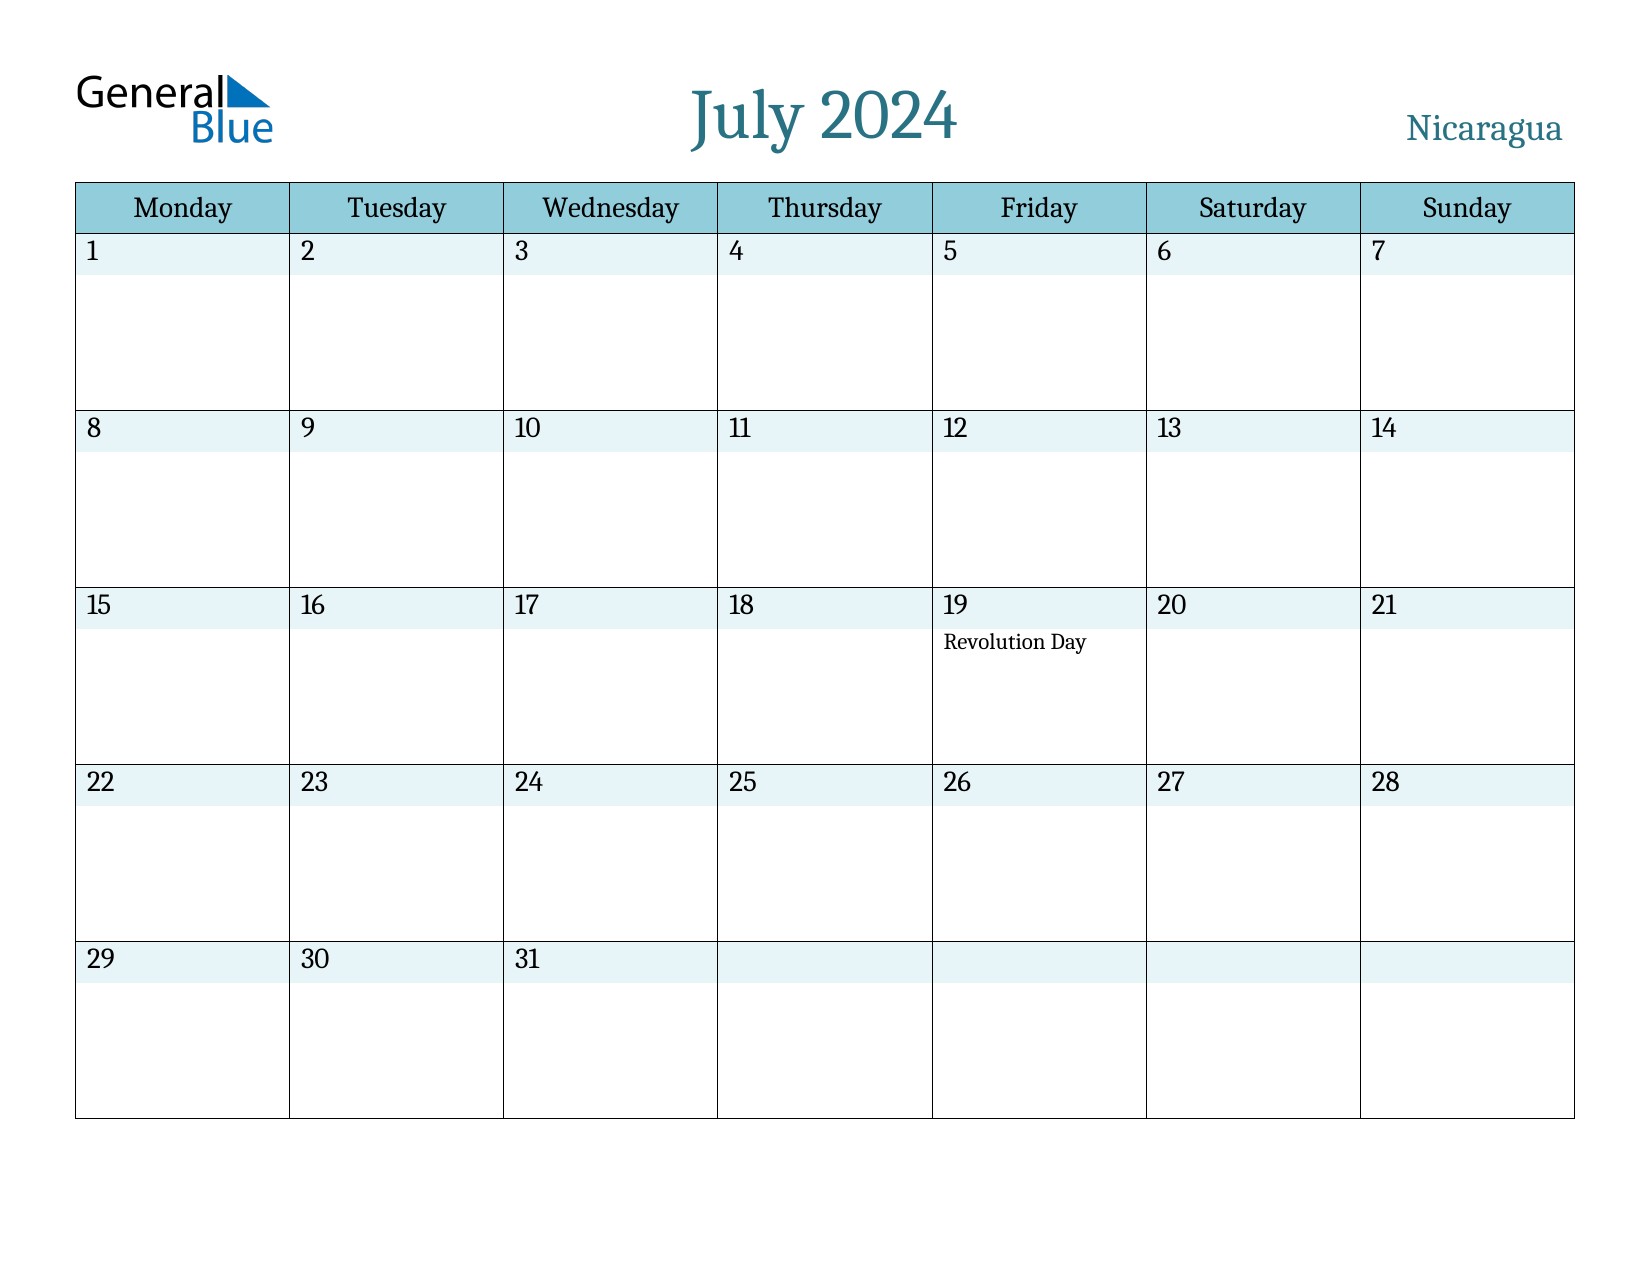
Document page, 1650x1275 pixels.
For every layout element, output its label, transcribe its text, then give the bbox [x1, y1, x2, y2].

table_cell [1361, 806, 1574, 941]
table_cell 7 [1361, 234, 1574, 275]
table_cell Sunday [1361, 183, 1574, 233]
table_cell [718, 806, 932, 941]
table_cell 8 [76, 411, 289, 452]
table_header Nicaragua [1146, 75, 1574, 182]
table_cell [504, 629, 717, 764]
table_cell [290, 629, 503, 764]
table_cell [290, 806, 503, 941]
table_cell 28 [1361, 765, 1574, 806]
table_cell [290, 983, 503, 1118]
table_cell 12 [933, 411, 1146, 452]
table_cell Wednesday [504, 183, 717, 233]
table_cell 11 [718, 411, 932, 452]
table_cell 14 [1361, 411, 1574, 452]
table_cell Saturday [1147, 183, 1360, 233]
table_cell 21 [1361, 588, 1574, 629]
table_cell [1361, 452, 1574, 587]
table_cell [76, 275, 289, 410]
table_cell 25 [718, 765, 932, 806]
table_cell [933, 452, 1146, 587]
table_cell [504, 983, 717, 1118]
table_cell 3 [504, 234, 717, 275]
table_cell 6 [1147, 234, 1360, 275]
table_cell Tuesday [290, 183, 503, 233]
table_cell [933, 942, 1146, 983]
table_cell 5 [933, 234, 1146, 275]
table_cell [504, 806, 717, 941]
table_cell [1147, 942, 1360, 983]
table_cell [718, 983, 932, 1118]
table_cell [1361, 942, 1574, 983]
table_cell [718, 942, 932, 983]
table_cell 18 [718, 588, 932, 629]
table_cell [1147, 275, 1360, 410]
table_cell 23 [290, 765, 503, 806]
table_cell 10 [504, 411, 717, 452]
table_cell 9 [290, 411, 503, 452]
table_cell [1147, 629, 1360, 764]
table_cell 31 [504, 942, 717, 983]
table_cell [76, 806, 289, 941]
table_cell Monday [76, 183, 289, 233]
table_cell 2 [290, 234, 503, 275]
table_cell 16 [290, 588, 503, 629]
table_cell [290, 452, 503, 587]
table_cell Revolution Day [933, 629, 1146, 764]
table_cell [504, 452, 717, 587]
table_cell [718, 452, 932, 587]
table_cell Thursday [718, 183, 932, 233]
table_header [76, 75, 503, 182]
table_cell Friday [933, 183, 1146, 233]
table_cell [290, 275, 503, 410]
table_header July 2024 [504, 75, 1146, 182]
picture [77, 75, 273, 143]
table_cell [1361, 983, 1574, 1118]
table_cell 19 [933, 588, 1146, 629]
table_cell 17 [504, 588, 717, 629]
table_cell [1361, 629, 1574, 764]
table_cell 22 [76, 765, 289, 806]
table_cell [504, 275, 717, 410]
table_cell 4 [718, 234, 932, 275]
table_cell [1147, 452, 1360, 587]
table_cell [933, 275, 1146, 410]
table_cell [1147, 806, 1360, 941]
table_cell 15 [76, 588, 289, 629]
table_cell [76, 452, 289, 587]
table_cell [933, 806, 1146, 941]
table_cell [76, 983, 289, 1118]
table_cell 27 [1147, 765, 1360, 806]
table_cell [76, 629, 289, 764]
table_cell 26 [933, 765, 1146, 806]
table_cell [1147, 983, 1360, 1118]
table_cell 13 [1147, 411, 1360, 452]
table_cell [718, 629, 932, 764]
table_cell 1 [76, 234, 289, 275]
table_cell [1361, 275, 1574, 410]
table_cell 30 [290, 942, 503, 983]
table_cell 24 [504, 765, 717, 806]
table_cell 20 [1147, 588, 1360, 629]
table_cell 29 [76, 942, 289, 983]
table_cell [933, 983, 1146, 1118]
table_cell [718, 275, 932, 410]
